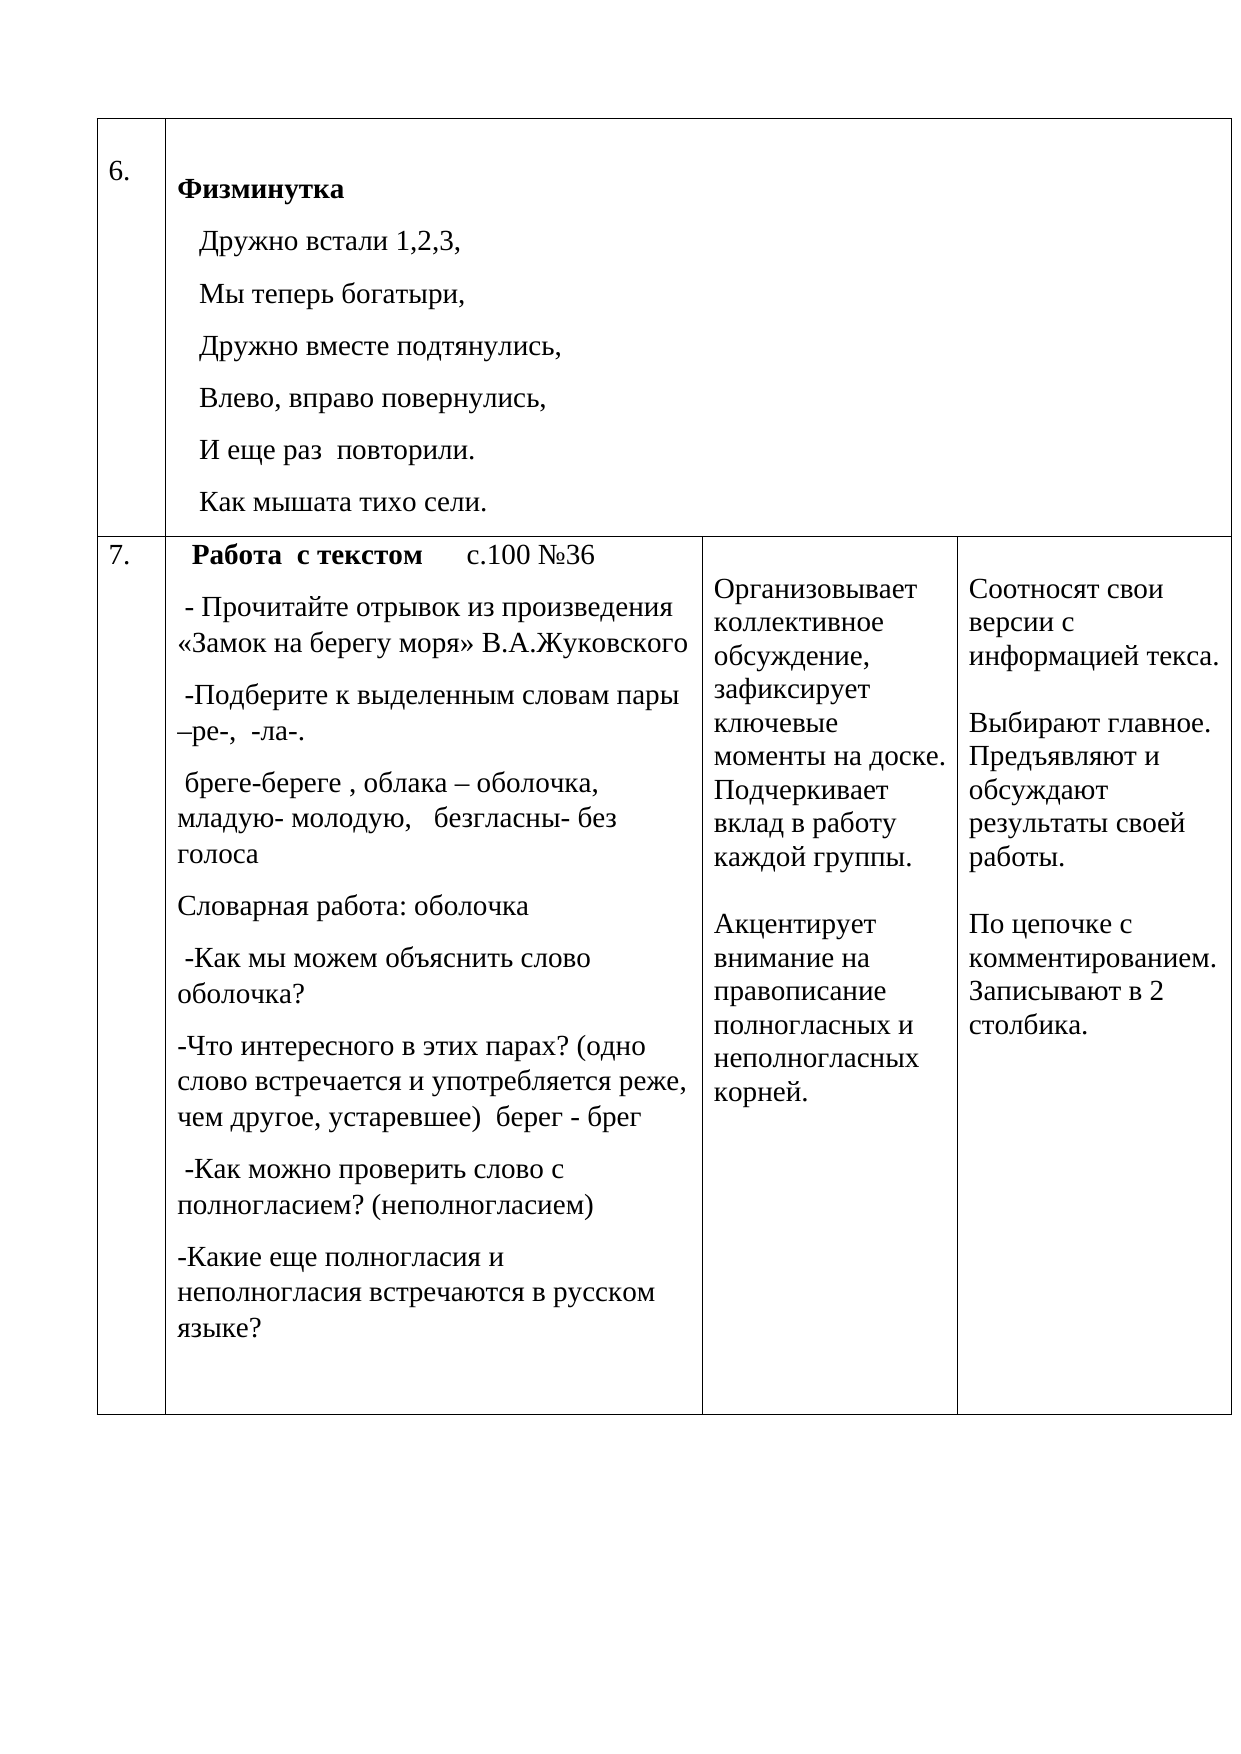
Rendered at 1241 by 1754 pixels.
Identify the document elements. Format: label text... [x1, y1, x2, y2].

table_cell Физминутка Дружно встали 1,2,3, Мы теперь богатыри, Дружно вместе подтянулись, Влево, вправо повернулись, И еще раз повторили. Как мышата тихо сели. [166, 119, 1231, 536]
table_cell 6. [98, 119, 165, 536]
table_cell Соотносят свои версии с информацией текса. Выбирают главное. Предъявляют и обсуждают результаты своей работы. По цепочке с комментированием. Записывают в 2 столбика. [958, 537, 1231, 1414]
table_cell Работа с текстом с.100 №36 - Прочитайте отрывок из произведения «Замок на берегу моря» В.А.Жуковского -Подберите к выделенным словам пары –ре-, -ла-. бреге-береге , облака – оболочка, младую- молодую, безгласны- без голоса Словарная работа: оболочка -Как мы можем объяснить слово оболочка? -Что интересного в этих парах? (одно слово встречается и употребляется реже, чем другое, устаревшее) берег - брег -Как можно проверить слово с полногласием? (неполногласием) -Какие еще полногласия и неполногласия встречаются в русском языке? [166, 537, 702, 1414]
table_cell 7. [98, 537, 165, 1414]
table_cell Организовывает коллективное обсуждение, зафиксирует ключевые моменты на доске. Подчеркивает вклад в работу каждой группы. Акцентирует внимание на правописание полногласных и неполногласных корней. [703, 537, 957, 1414]
